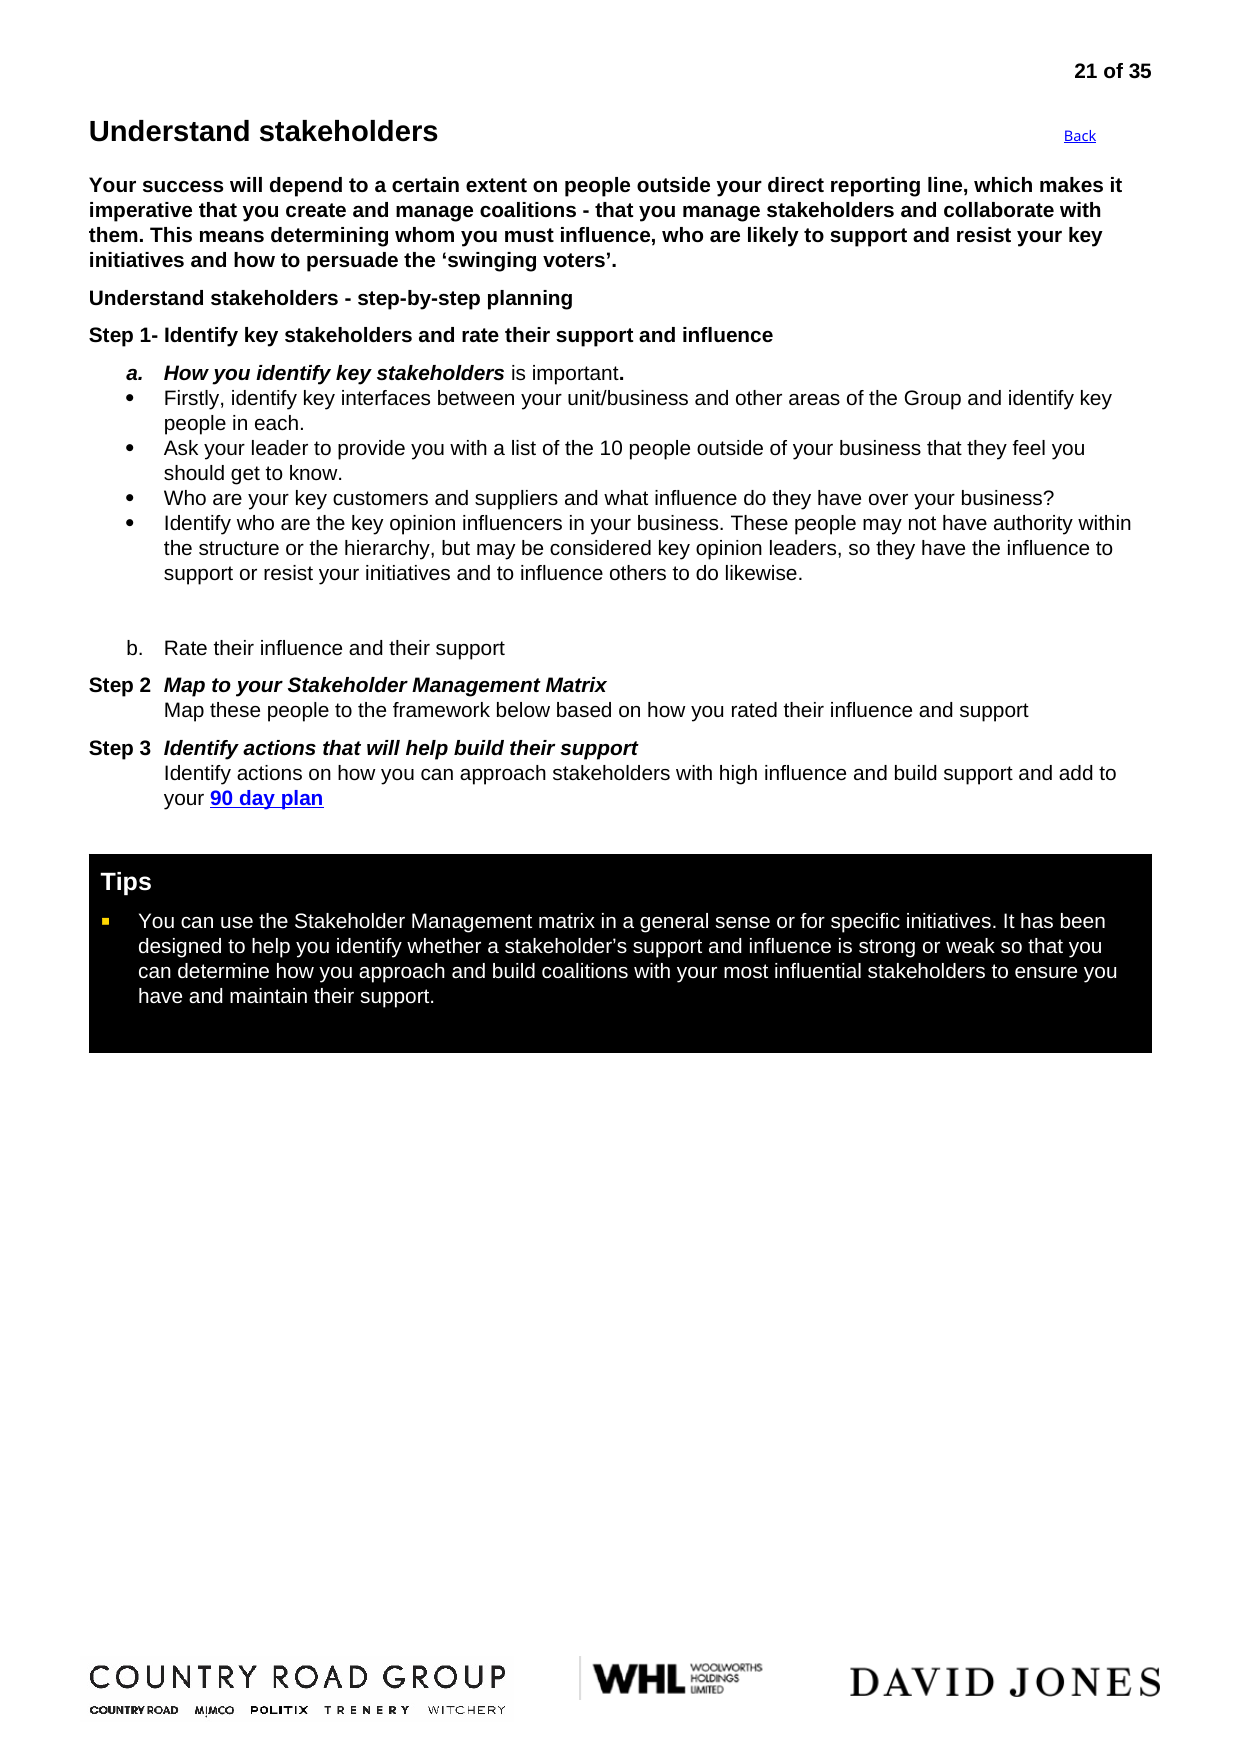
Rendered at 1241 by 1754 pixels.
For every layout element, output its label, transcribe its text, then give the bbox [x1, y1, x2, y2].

list Ask your leader to provide you with a list of the 10 people outside of your business that they feel you should get to know. [126, 435, 1152, 485]
list Who are your key customers and suppliers and what influence do they have over your business? [126, 485, 1152, 510]
picture [80, 1656, 514, 1722]
picture [839, 1656, 1186, 1721]
list Rate their influence and their support [126, 635, 1152, 660]
picture [579, 1656, 773, 1700]
text Understand stakeholders - step-by-step planning [89, 285, 1152, 310]
table_header Tips You can use the Stakeholder Management matrix in a general sense or for specific initiatives. It has been designed to help you identify whether a stakeholder’s support and influence is strong or weak so that you can determine how you approach and build coalitions with your most influential stakeholders to ensure you have and maintain their support. [90, 855, 1151, 1052]
subtitle Your success will depend to a certain extent on people outside your direct reporting line, which makes it imperative that you create and manage coalitions - that you manage stakeholders and collaborate with them. This means determining whom you must influence, who are likely to support and resist your key initiatives and how to persuade the ‘swinging voters’. [89, 172, 1152, 272]
text Step 1- Identify key stakeholders and rate their support and influence [89, 322, 1152, 347]
text Step 2 Map to your Stakeholder Management Matrix Map these people to the framework below based on how you rated their influence and support [89, 672, 1152, 722]
text Step 3 Identify actions that will help build their support Identify actions on how you can approach stakeholders with high influence and build support and add to your 90 day plan [89, 735, 1152, 810]
subtitle Understand stakeholders Back [89, 114, 1152, 147]
list How you identify key stakeholders is important. [126, 360, 1152, 385]
list Firstly, identify key interfaces between your unit/business and other areas of the Group and identify key people in each. [126, 385, 1152, 435]
list Identify who are the key opinion influencers in your business. These people may not have authority within the structure or the hierarchy, but may be considered key opinion leaders, so they have the influence to support or resist your initiatives and to influence others to do likewise. [126, 510, 1152, 585]
